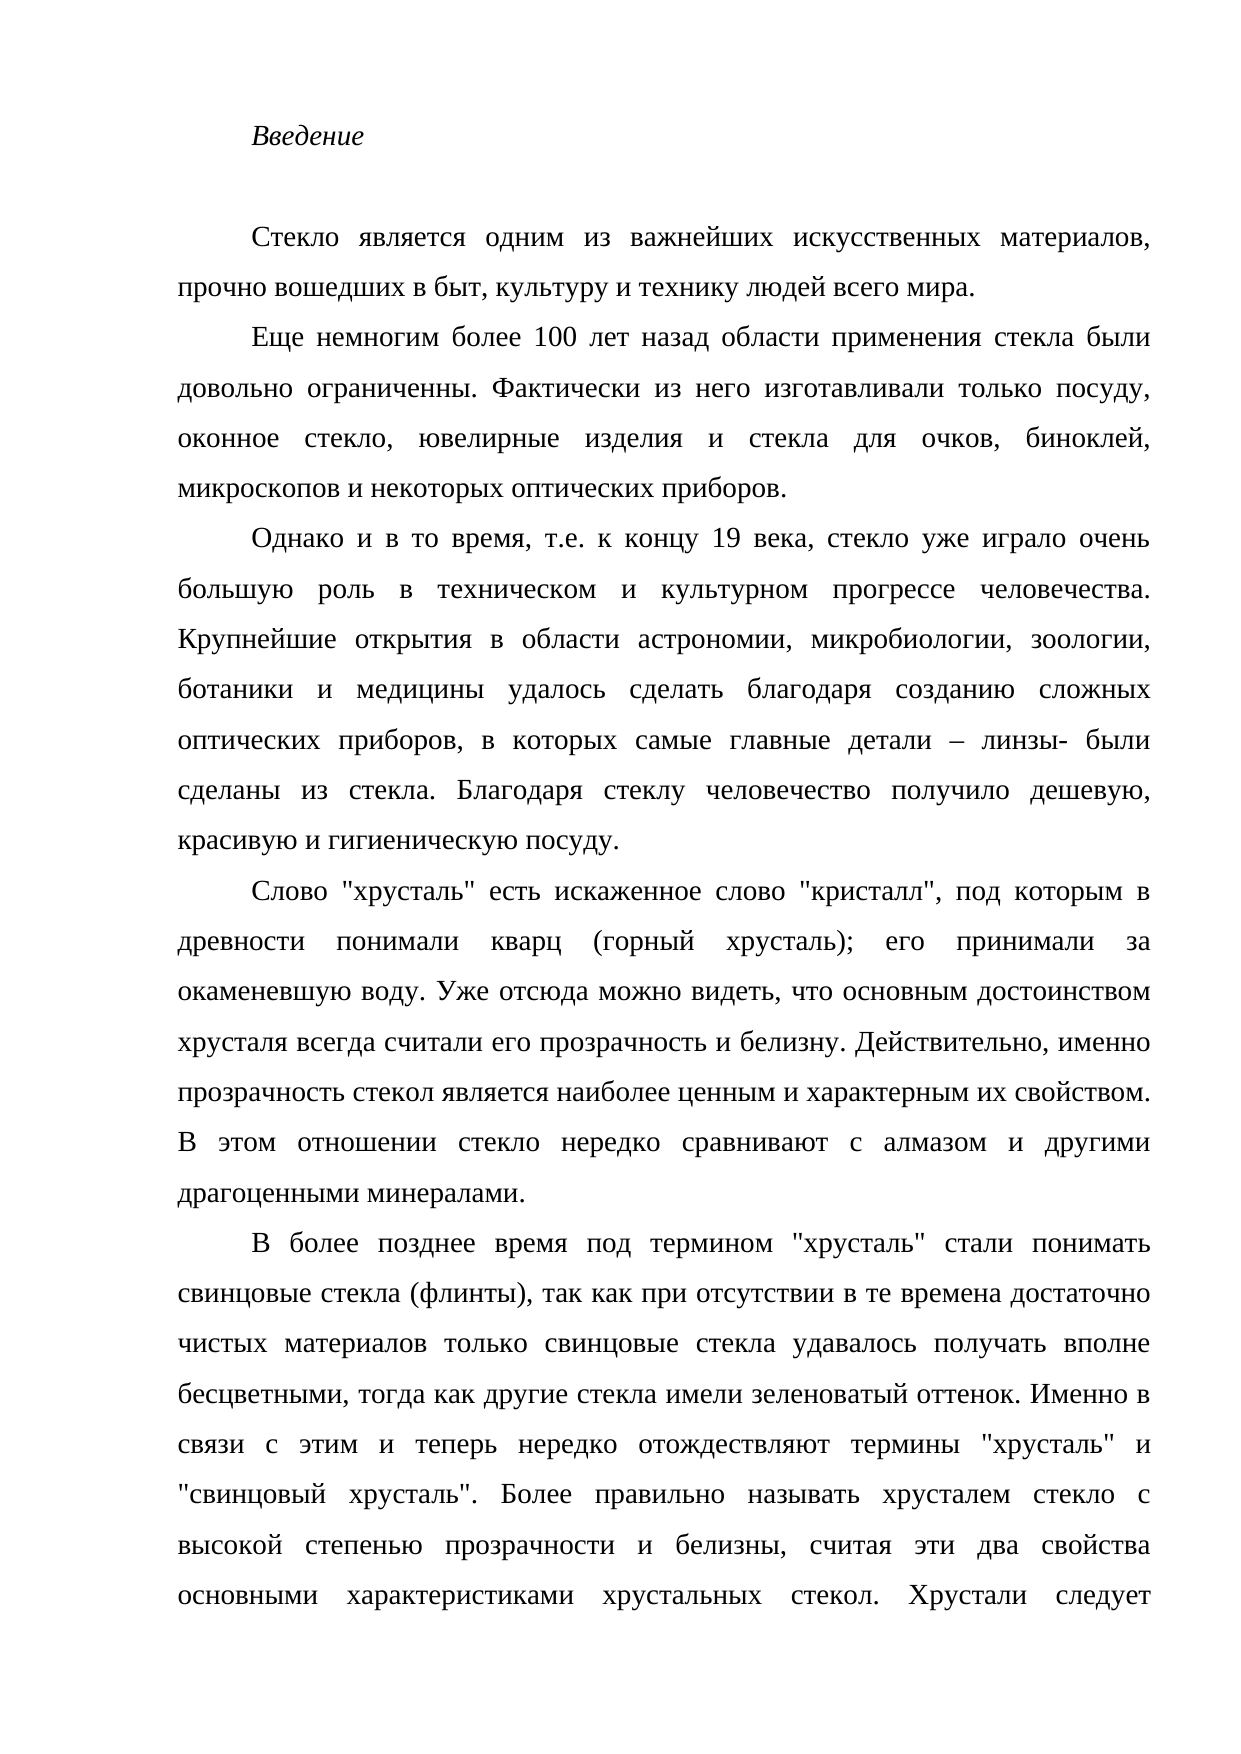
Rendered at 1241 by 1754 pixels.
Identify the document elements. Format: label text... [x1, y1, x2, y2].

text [177, 1225, 1152, 1611]
text Стекло является одним из важнейших искусственных материалов, прочно вошедших в быт, культуру и технику людей всего мира. [177, 219, 1152, 303]
text Однако и в то время, т.е. к концу 19 века, стекло уже играло очень большую роль в техническом и культурном прогрессе человечества. Крупнейшие открытия в области астрономии, микробиологии, зоологии, ботаники и медицины удалось сделать благодаря созданию сложных оптических приборов, в которых самые главные детали – линзы- были сделаны из стекла. Благодаря стеклу человечество получило дешевую, красивую и гигиеническую посуду. [177, 521, 1152, 856]
text Слово "хрусталь" есть искаженное слово "кристалл", под которым в древности понимали кварц (горный хрусталь); его принимали за окаменевшую воду. Уже отсюда можно видеть, что основным достоинством хрусталя всегда считали его прозрачность и белизну. Действительно, именно прозрачность стекол является наиболее ценным и характерным их свойством. В этом отношении стекло нередко сравнивают с алмазом и другими драгоценными минералами. [177, 873, 1152, 1208]
text Еще немногим более 100 лет назад области применения стекла были довольно ограниченны. Фактически из него изготавливали только посуду, оконное стекло, ювелирные изделия и стекла для очков, биноклей, микроскопов и некоторых оптических приборов. [177, 319, 1152, 504]
text Введение [177, 118, 1152, 152]
